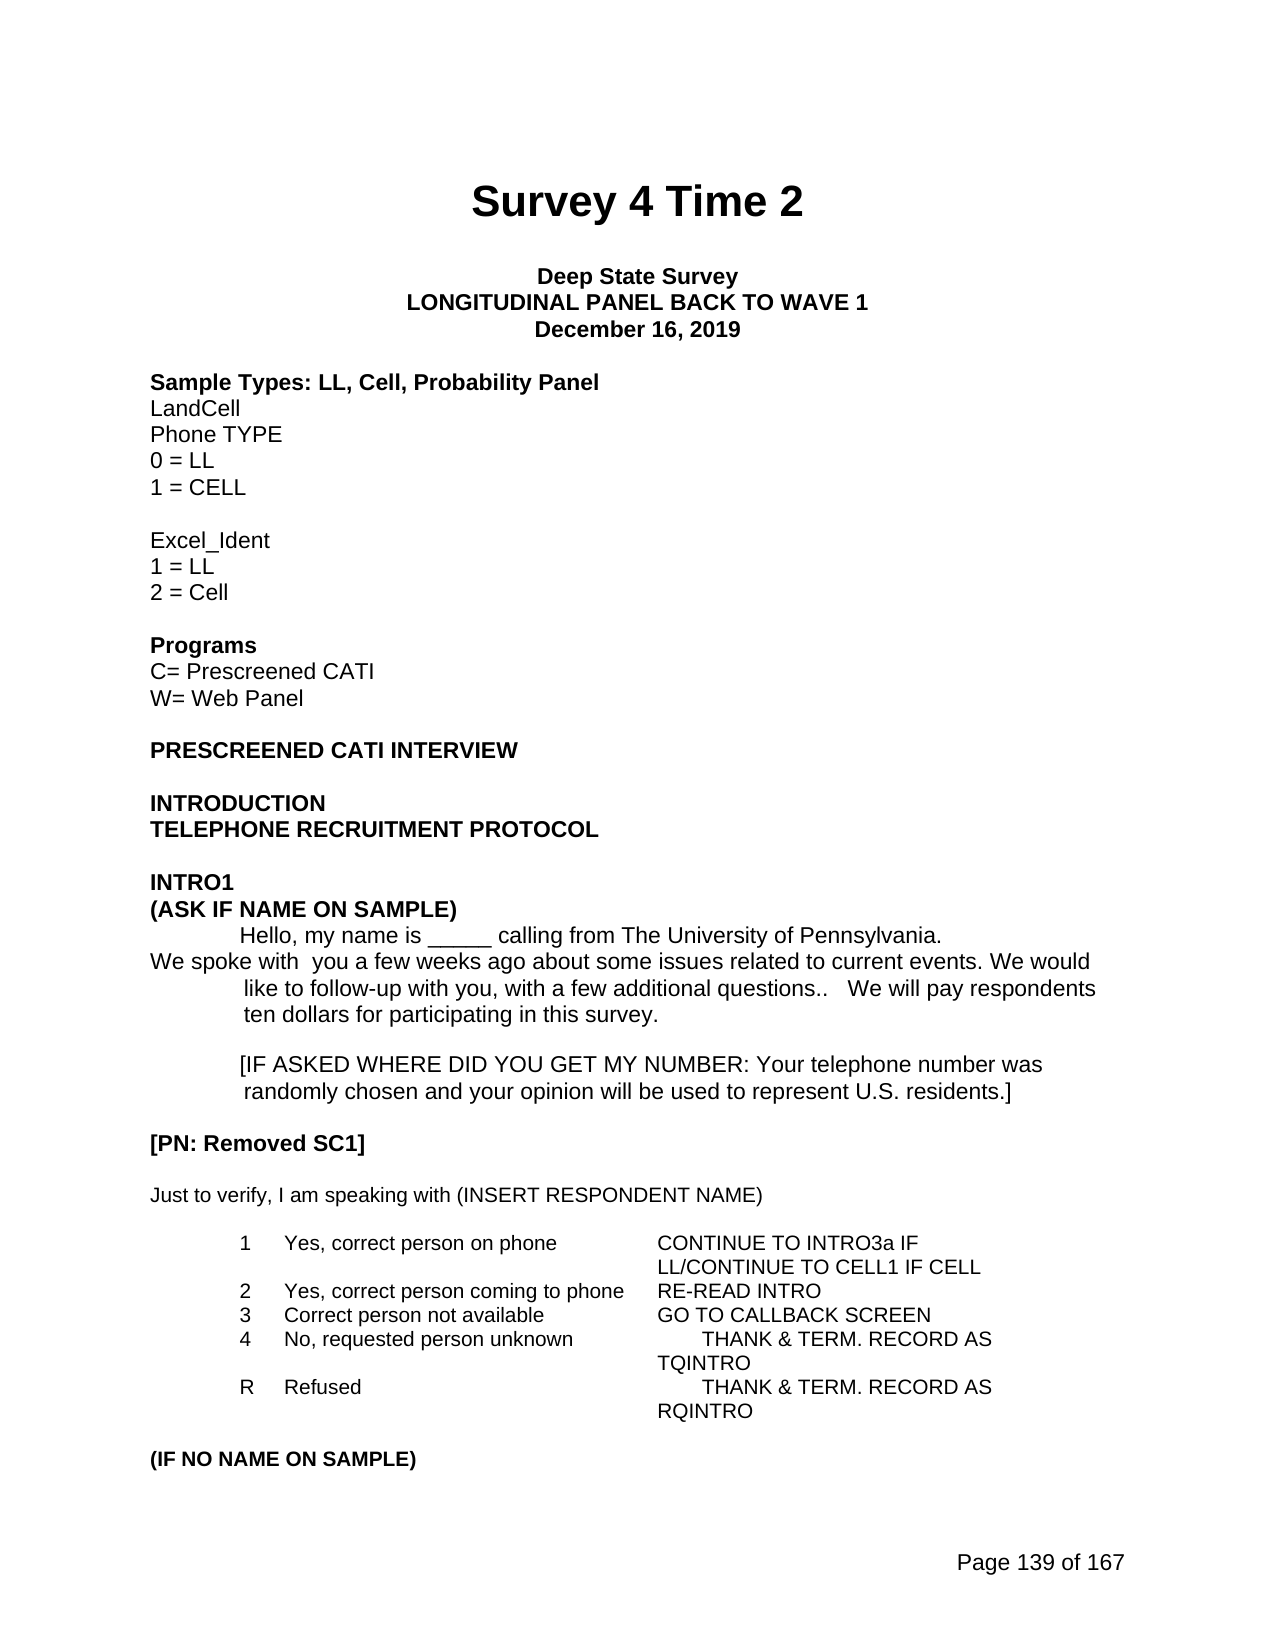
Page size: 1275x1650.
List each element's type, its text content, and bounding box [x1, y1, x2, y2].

text Excel_Ident [150, 527, 1125, 553]
text We spoke with you a few weeks ago about some issues related to current events. We would like to follow-up with you, with a few additional questions.. We will pay respondents ten dollars for participating in this survey. [150, 948, 1125, 1027]
text 2 Yes, correct person coming to phone RE-READ INTRO [150, 1279, 1125, 1303]
text (IF NO NAME ON SAMPLE) [150, 1447, 1125, 1471]
text Phone TYPE [150, 421, 1125, 447]
text R Refused THANK & TERM. RECORD AS [150, 1375, 1125, 1399]
text 2 = Cell [150, 579, 1125, 606]
text W= Web Panel [150, 685, 1125, 711]
text Deep State Survey [150, 263, 1125, 289]
text 1 Yes, correct person on phone CONTINUE TO INTRO3a IF [150, 1231, 1125, 1255]
text Just to verify, I am speaking with (INSERT RESPONDENT NAME) [150, 1183, 1125, 1207]
text TQINTRO [150, 1351, 1125, 1375]
text Hello, my name is _____ calling from The University of Pennsylvania. [150, 922, 1125, 948]
text 1 = CELL [150, 474, 1125, 500]
text 4 No, requested person unknown THANK & TERM. RECORD AS [150, 1327, 1125, 1351]
text INTRO1 [150, 869, 1125, 896]
text 1 = LL [150, 553, 1125, 579]
text LandCell [150, 395, 1125, 421]
text [PN: Removed SC1] [150, 1130, 1125, 1157]
text 3 Correct person not available GO TO CALLBACK SCREEN [150, 1303, 1125, 1327]
text C= Prescreened CATI [150, 658, 1125, 685]
text [IF ASKED WHERE DID YOU GET MY NUMBER: Your telephone number was randomly chosen and your opinion will be used to represent U.S. residents.] [150, 1051, 1125, 1104]
text Programs [150, 632, 1125, 658]
text LL/CONTINUE TO CELL1 IF CELL [150, 1255, 1125, 1279]
text TELEPHONE RECRUITMENT PROTOCOL [150, 816, 1125, 843]
text Sample Types: LL, Cell, Probability Panel [150, 368, 1125, 395]
text INTRODUCTION [150, 790, 1125, 816]
text 0 = LL [150, 447, 1125, 474]
text (ASK IF NAME ON SAMPLE) [150, 896, 1125, 922]
text PRESCREENED CATI INTERVIEW [150, 737, 1125, 764]
text LONGITUDINAL PANEL BACK TO WAVE 1 [150, 289, 1125, 316]
text December 16, 2019 [150, 316, 1125, 342]
text RQINTRO [150, 1399, 1125, 1423]
subtitle Survey 4 Time 2 [150, 175, 1125, 225]
